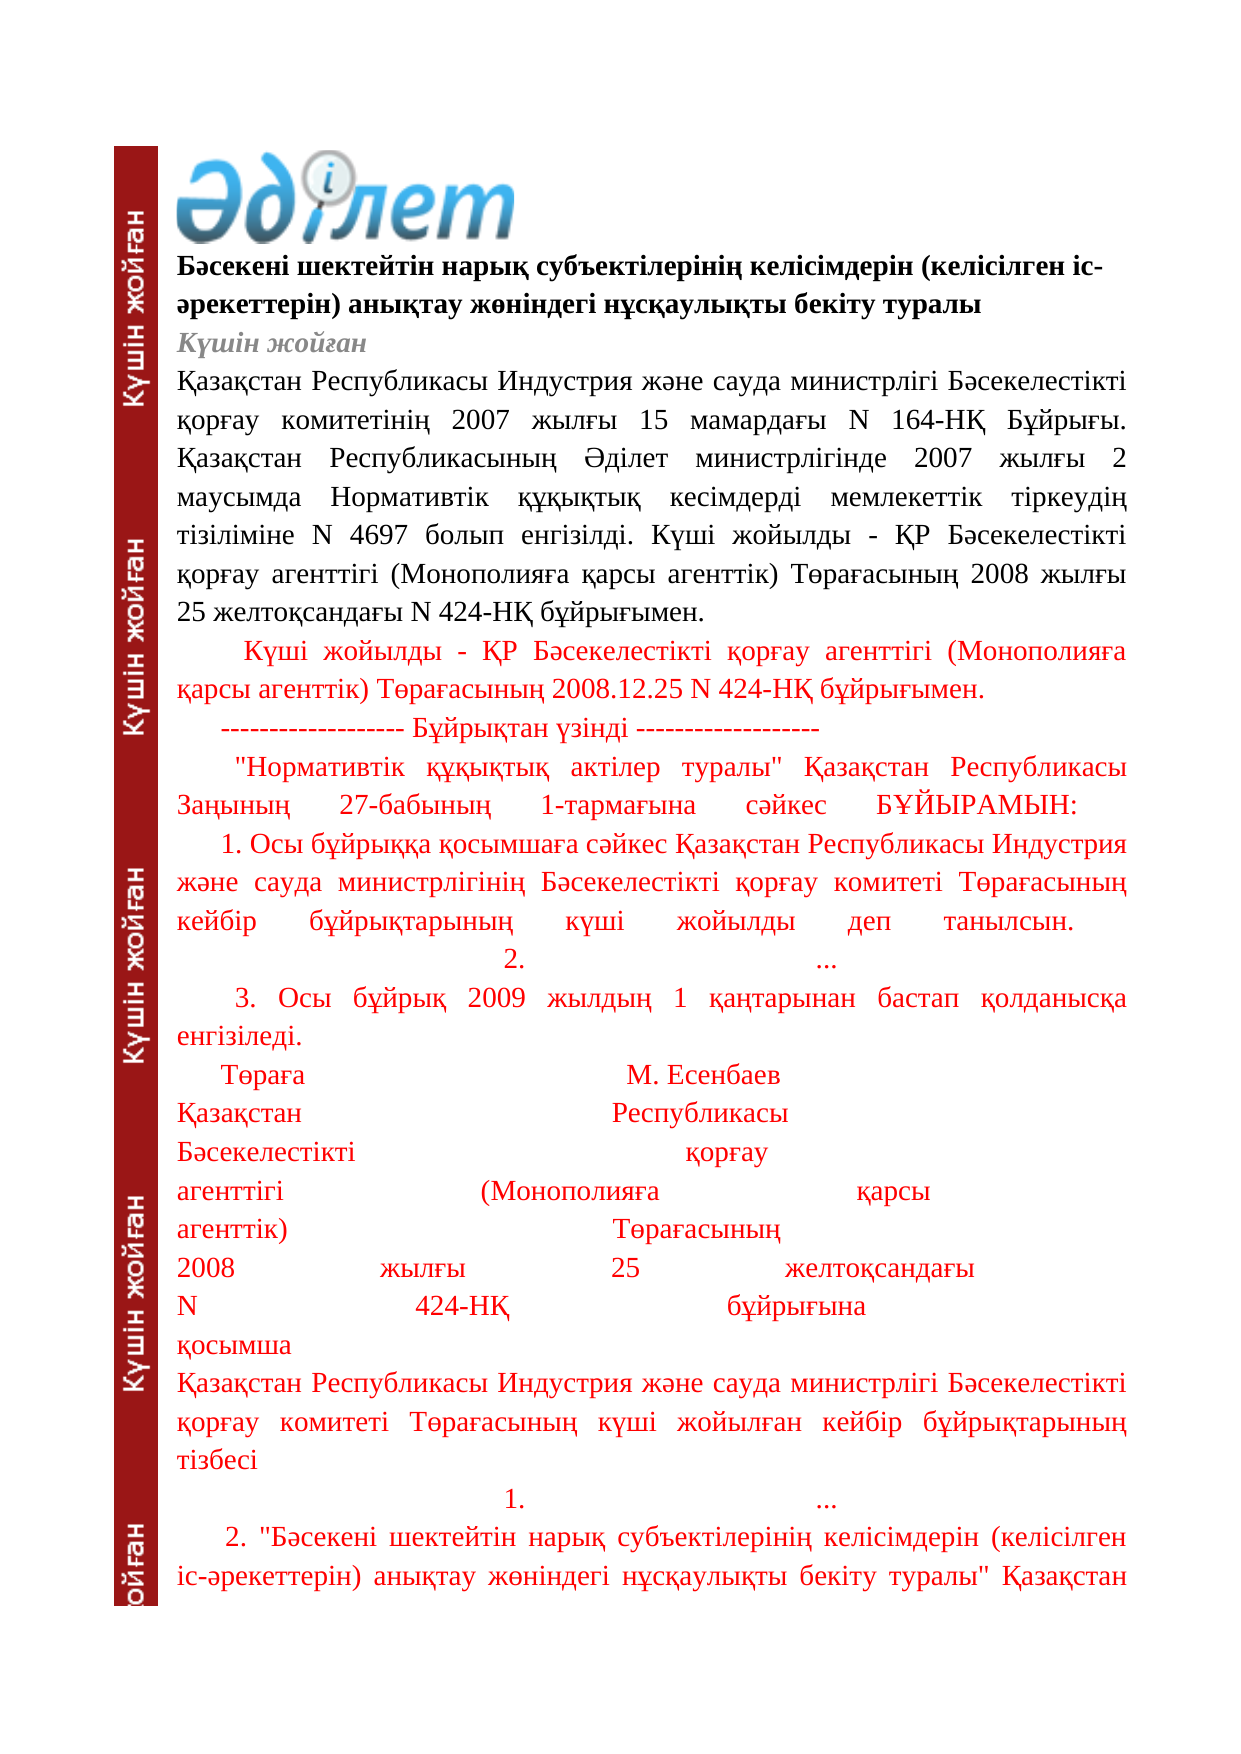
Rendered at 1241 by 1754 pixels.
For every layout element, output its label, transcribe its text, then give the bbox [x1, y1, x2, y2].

picture [114, 1091, 158, 1096]
text Қазақстан Республикасы Индустрия және сауда министрлігі Бәсекелестікті қорғау комитеті Төрағасының күші жойылған кейбір бұйрықтарының тізбесі [112, 1365, 1128, 1476]
text Қазақстан Республикасы Бәсекелестікті қорғау агенттігі (Монополияға қарсы агенттік) Төрағасының 2008 жылғы 25 желтоқсандағы N 424-НҚ бұйрығына қосымша [112, 1096, 1128, 1360]
text "Нормативтік құқықтық актілер туралы" Қазақстан Республикасы Заңының 27-бабының 1-тармағына сәйкес БҰЙЫРАМЫН: 1. Осы бұйрыққа қосымшаға сәйкес Қазақстан Республикасы Индустрия және сауда министрлігінің Бәсекелестікті қорғау комитеті Төрағасының кейбір бұйрықтарының күші жойылды деп танылсын. 2. ... 3. Осы бұйрық 2009 жылдың 1 қаңтарынан бастап қолданысқа енгізіледі. [112, 749, 1128, 1052]
picture [114, 1360, 158, 1365]
picture [114, 358, 158, 363]
picture [114, 1592, 158, 1606]
picture [114, 628, 158, 633]
text Қазақстан Республикасы Индустрия және сауда министрлігі Бәсекелестікті қорғау комитетінің 2007 жылғы 15 мамардағы N 164-НҚ Бұйрығы. Қазақстан Республикасының Әділет министрлігінде 2007 жылғы 2 маусымда Нормативтік құқықтық кесімдерді мемлекеттік тіркеудің тізіліміне N 4697 болып енгізілді. Күші жойылды - ҚР Бәсекелестікті қорғау агенттігі (Монополияға қарсы агенттік) Төрағасының 2008 жылғы 25 желтоқсандағы N 424-НҚ бұйрығымен. [112, 363, 1128, 628]
picture [114, 146, 158, 248]
picture [114, 1052, 158, 1057]
text Күші жойылды - ҚР Бәсекелестікті қорғау агенттігі (Монополияға қарсы агенттік) Төрағасының 2008.12.25 N 424-НҚ бұйрығымен. [112, 633, 1128, 705]
text Күшін жойған [112, 325, 1128, 358]
text Бәсекені шектейтін нарық субъектілерінің келісімдерін (келісілген іс-әрекеттерін) анықтау жөніндегі нұсқаулықты бекіту туралы [112, 248, 1128, 320]
text ------------------- Бұйрықтан үзінді ------------------- [112, 710, 1128, 744]
picture [114, 744, 158, 749]
picture [114, 705, 158, 710]
picture [114, 320, 158, 325]
picture [114, 1476, 158, 1481]
picture [176, 150, 515, 244]
text Төраға М. Есенбаев [112, 1057, 1128, 1091]
